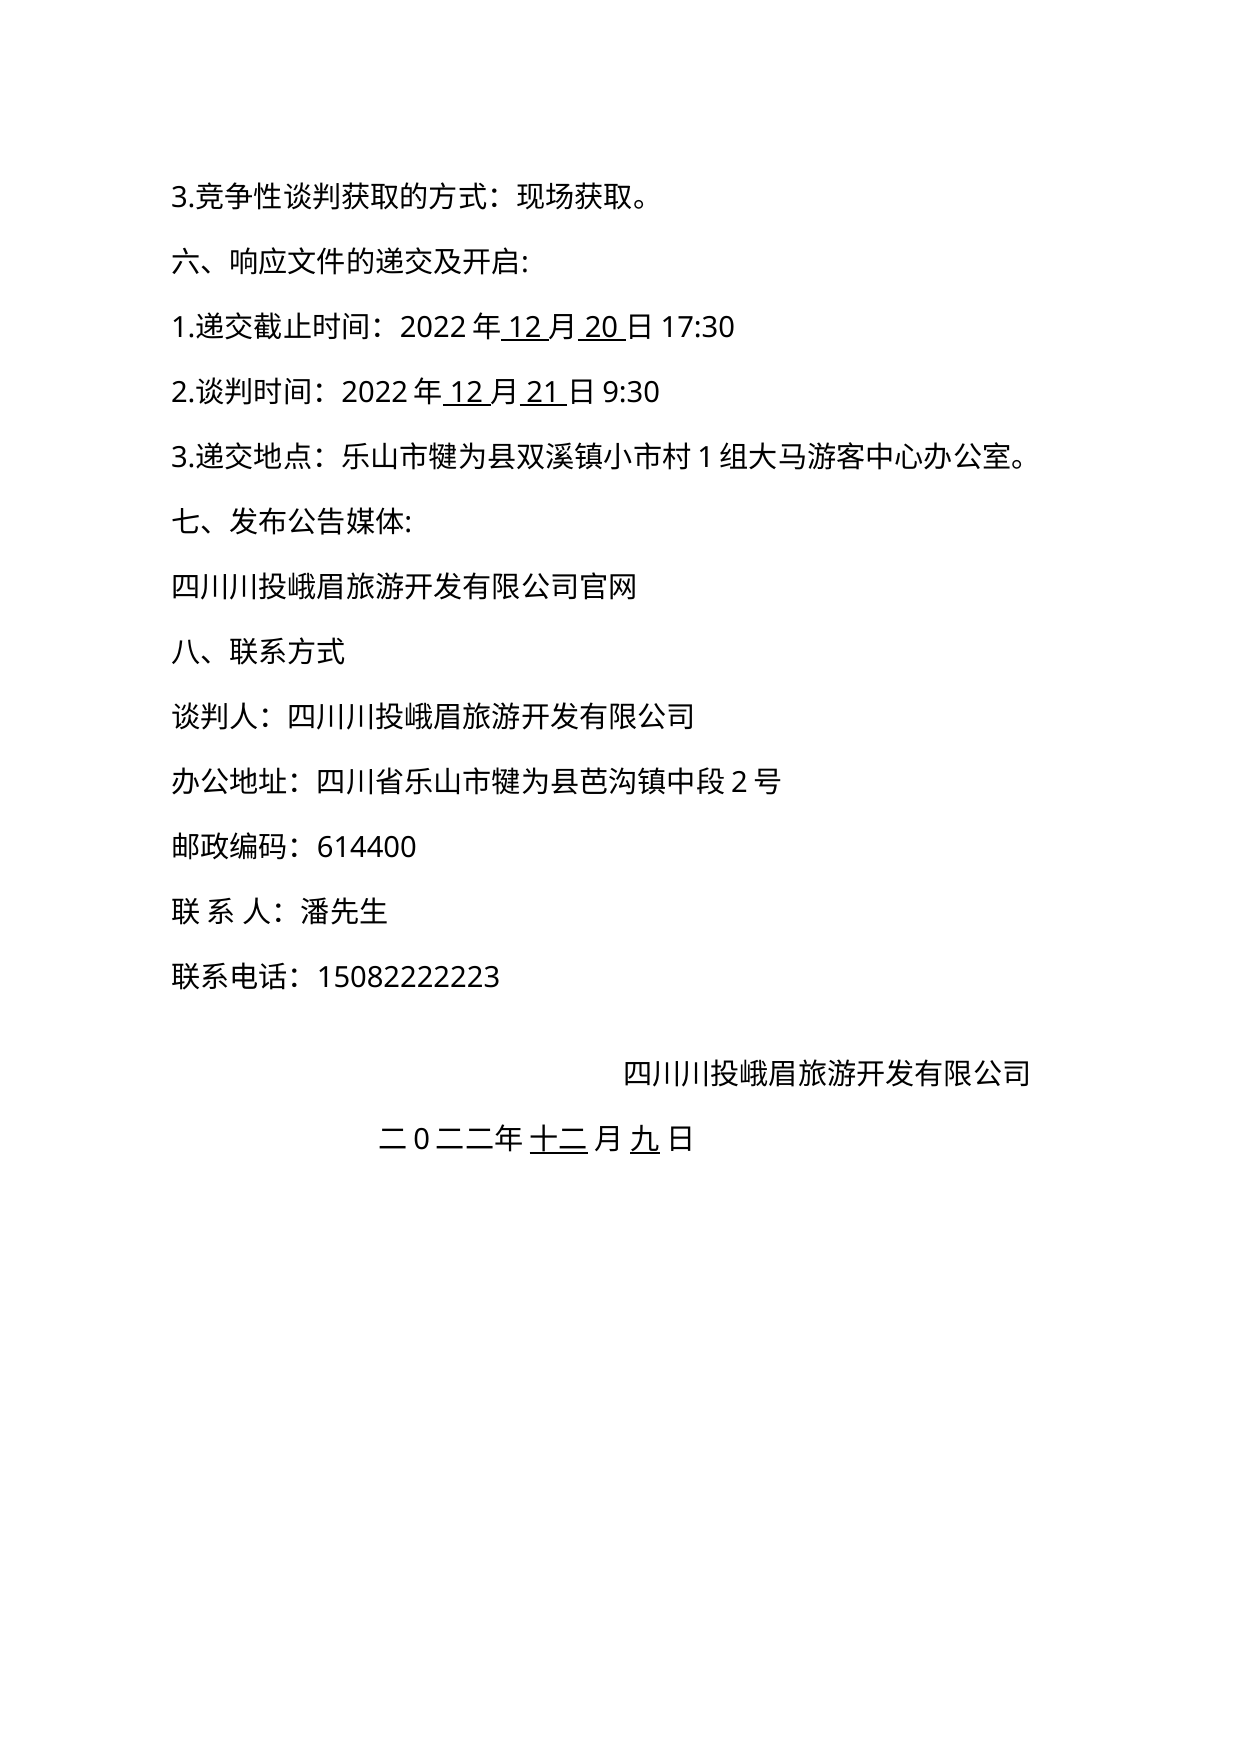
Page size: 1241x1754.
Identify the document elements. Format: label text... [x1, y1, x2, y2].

text 四川川投峨眉旅游开发有限公司官网 [112, 552, 1128, 617]
text 3.递交地点：乐山市犍为县双溪镇小市村1组大马游客中心办公室。 [112, 422, 1128, 487]
text 办公地址：四川省乐山市犍为县芭沟镇中段2号 [112, 747, 1128, 812]
text 七、发布公告媒体: [112, 487, 1128, 552]
text 谈判人：四川川投峨眉旅游开发有限公司 [112, 682, 1128, 747]
text 邮政编码：614400 [112, 812, 1128, 877]
text 联 系 人：潘先生 [112, 877, 1128, 942]
text 二0二二年 十二 月 九 日 [112, 1104, 1078, 1169]
text 2.谈判时间：2022年 12 月 21 日9:30 [112, 357, 1128, 422]
text 四川川投峨眉旅游开发有限公司 [112, 1039, 1078, 1104]
text 联系电话：15082222223 [112, 942, 1128, 1007]
text 八、联系方式 [112, 617, 1128, 682]
text 六、响应文件的递交及开启: [112, 227, 1128, 292]
text 1.递交截止时间：2022年 12 月 20 日17:30 [112, 292, 1128, 357]
text 3.竞争性谈判获取的方式：现场获取。 [112, 162, 1128, 227]
